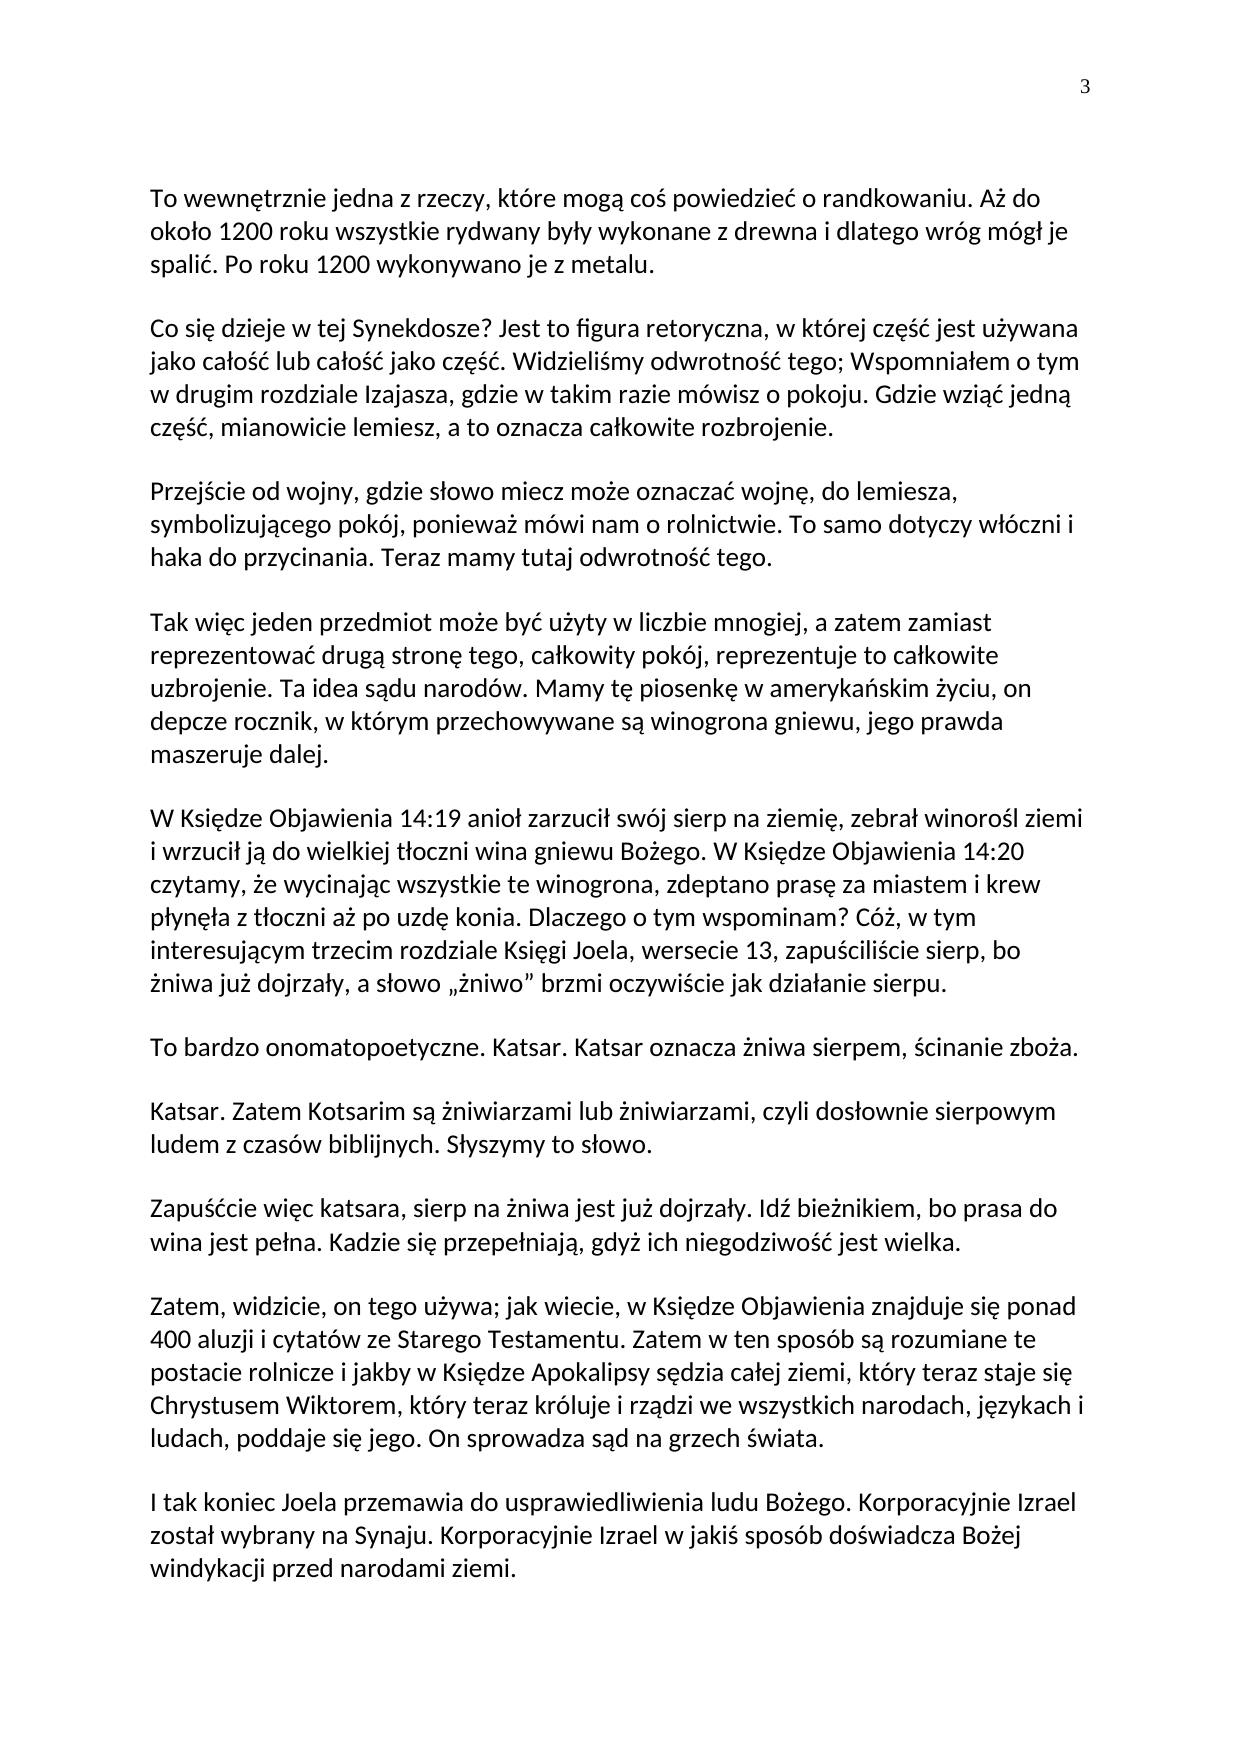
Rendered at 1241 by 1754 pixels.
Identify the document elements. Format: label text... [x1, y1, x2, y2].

text W Księdze Objawienia 14:19 anioł zarzucił swój sierp na ziemię, zebrał winorośl ziemi i wrzucił ją do wielkiej tłoczni wina gniewu Bożego. W Księdze Objawienia 14:20 czytamy, że wycinając wszystkie te winogrona, zdeptano prasę za miastem i krew płynęła z tłoczni aż po uzdę konia. Dlaczego o tym wspominam? Cóż, w tym interesującym trzecim rozdziale Księgi Joela, wersecie 13, zapuściliście sierp, bo żniwa już dojrzały, a słowo „żniwo” brzmi oczywiście jak działanie sierpu. [150, 801, 1090, 999]
text Przejście od wojny, gdzie słowo miecz może oznaczać wojnę, do lemiesza, symbolizującego pokój, ponieważ mówi nam o rolnictwie. To samo dotyczy włóczni i haka do przycinania. Teraz mamy tutaj odwrotność tego. [150, 474, 1090, 574]
text Katsar. Zatem Kotsarim są żniwiarzami lub żniwiarzami, czyli dosłownie sierpowym ludem z czasów biblijnych. Słyszymy to słowo. [150, 1094, 1090, 1161]
text To bardzo onomatopoetyczne. Katsar. Katsar oznacza żniwa sierpem, ścinanie zboża. [150, 1030, 1090, 1063]
text I tak koniec Joela przemawia do usprawiedliwienia ludu Bożego. Korporacyjnie Izrael został wybrany na Synaju. Korporacyjnie Izrael w jakiś sposób doświadcza Bożej windykacji przed narodami ziemi. [150, 1485, 1090, 1584]
text Zatem, widzicie, on tego używa; jak wiecie, w Księdze Objawienia znajduje się ponad 400 aluzji i cytatów ze Starego Testamentu. Zatem w ten sposób są rozumiane te postacie rolnicze i jakby w Księdze Apokalipsy sędzia całej ziemi, który teraz staje się Chrystusem Wiktorem, który teraz króluje i rządzi we wszystkich narodach, językach i ludach, poddaje się jego. On sprowadza sąd na grzech świata. [150, 1289, 1090, 1454]
text Co się dzieje w tej Synekdosze? Jest to figura retoryczna, w której część jest używana jako całość lub całość jako część. Widzieliśmy odwrotność tego; Wspomniałem o tym w drugim rozdziale Izajasza, gdzie w takim razie mówisz o pokoju. Gdzie wziąć jedną część, mianowicie lemiesz, a to oznacza całkowite rozbrojenie. [150, 311, 1090, 443]
text To wewnętrznie jedna z rzeczy, które mogą coś powiedzieć o randkowaniu. Aż do około 1200 roku wszystkie rydwany były wykonane z drewna i dlatego wróg mógł je spalić. Po roku 1200 wykonywano je z metalu. [150, 181, 1090, 280]
text Zapuśćcie więc katsara, sierp na żniwa jest już dojrzały. Idź bieżnikiem, bo prasa do wina jest pełna. Kadzie się przepełniają, gdyż ich niegodziwość jest wielka. [150, 1192, 1090, 1258]
text Tak więc jeden przedmiot może być użyty w liczbie mnogiej, a zatem zamiast reprezentować drugą stronę tego, całkowity pokój, reprezentuje to całkowite uzbrojenie. Ta idea sądu narodów. Mamy tę piosenkę w amerykańskim życiu, on depcze rocznik, w którym przechowywane są winogrona gniewu, jego prawda maszeruje dalej. [150, 605, 1090, 770]
